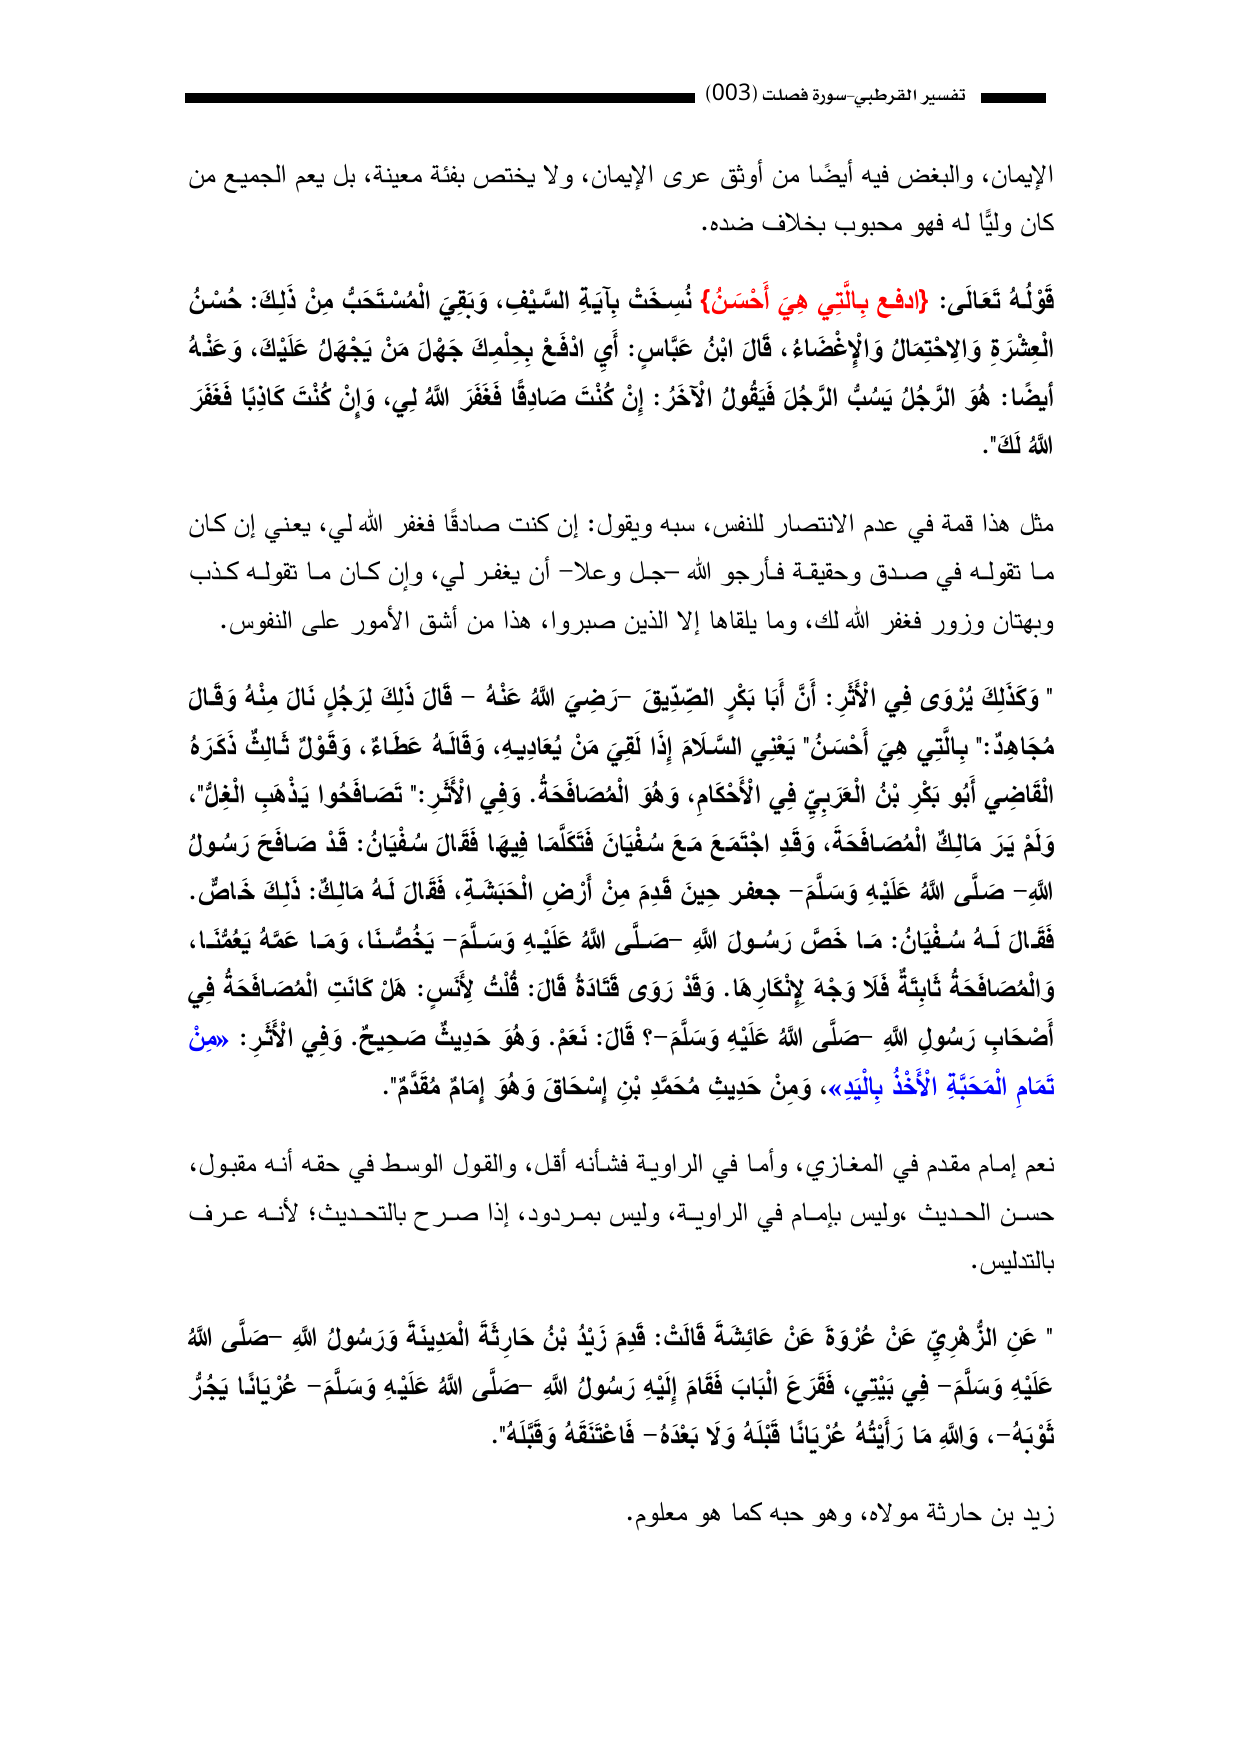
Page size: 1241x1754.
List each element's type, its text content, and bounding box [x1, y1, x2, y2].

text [187, 150, 1053, 247]
text نعم إمام مقدم في المغازي، وأما في الراوية فشأنه أقل، والقول الوسط في حقه أنه مقبول، حسن الحديث ،وليس بإمام في الراوية، وليس بمردود، إذا صرح بالتحديث؛ لأنه عرف بالتدليس. [187, 1139, 1053, 1284]
text " عَنِ الزُّهْرِيِّ عَنْ عُرْوَةَ عَنْ عَائِشَةَ قَالَتْ: قَدِمَ زَيْدُ بْنُ حَارِثَةَ الْمَدِينَةَ وَرَسُولُ اللَّهِ -صَلَّى اللَّهُ عَلَيْهِ وَسَلَّمَ- فِي بَيْتِي، فَقَرَعَ الْبَابَ فَقَامَ إِلَيْهِ رَسُولُ اللَّهِ -صَلَّى اللَّهُ عَلَيْهِ وَسَلَّمَ- عُرْيَانًا يَجُرُّ ثَوْبَهُ-، وَاللَّهِ مَا رَأَيْتُهُ عُرْيَانًا قَبْلَهُ وَلَا بَعْدَهُ- فَاعْتَنَقَهُ وَقَبَّلَهُ". [187, 1313, 1053, 1459]
text مثل هذا قمة في عدم الانتصار للنفس، سبه ويقول: إن كنت صادقًا فغفر الله لي، يعني إن كان ما تقوله في صدق وحقيقة فأرجو الله –جل وعلا- أن يغفر لي، وإن كان ما تقوله كذب وبهتان وزور فغفر الله لك، وما يلقاها إلا الذين صبروا، هذا من أشق الأمور على النفوس. [187, 499, 1053, 644]
text زيد بن حارثة مولاه، وهو حبه كما هو معلوم. [187, 1488, 1053, 1537]
text قَوْلُهُ تَعَالَى: {ادفع بِالَّتِي هِيَ أَحْسَنُ} نُسِخَتْ بِآيَةِ السَّيْفِ، وَبَقِيَ الْمُسْتَحَبُّ مِنْ ذَلِكَ: حُسْنُ الْعِشْرَةِ وَالِاحْتِمَالُ وَالْإِغْضَاءُ، قَالَ ابْنُ عَبَّاسٍ: أَيِ ادْفَعْ بِحِلْمِكَ جَهْلَ مَنْ يَجْهَلُ عَلَيْكَ، وَعَنْهُ أيضًا: هُوَ الرَّجُلُ يَسُبُّ الرَّجُلَ فَيَقُولُ الْآخَرُ: إِنْ كُنْتَ صَادِقًا فَغَفَرَ اللَّهُ لِي، وَإِنْ كُنْتَ كَاذِبًا فَغَفَرَ اللَّهُ لَكَ". [187, 276, 1053, 470]
text " وَكَذَلِكَ يُرْوَى فِي الْأَثَرِ: أَنَّ أَبَا بَكْرٍ الصِّدِّيقَ -رَضِيَ اللَّهُ عَنْهُ - قَالَ ذَلِكَ لِرَجُلٍ نَالَ مِنْهُ وَقَالَ مُجَاهِدٌ:" بِالَّتِي هِيَ أَحْسَنُ" يَعْنِي السَّلَامَ إِذَا لَقِيَ مَنْ يُعَادِيهِ، وَقَالَهُ عَطَاءٌ، وَقَوْلٌ ثَالِثٌ ذَكَرَهُ الْقَاضِي أَبُو بَكْرِ بْنُ الْعَرَبِيِّ فِي الْأَحْكَامِ، وَهُوَ الْمُصَافَحَةُ. وَفِي الْأَثَرِ:" تَصَافَحُوا يَذْهَبِ الْغِلُّ"، وَلَمْ يَرَ مَالِكٌ الْمُصَافَحَةَ، وَقَدِ اجْتَمَعَ مَعَ سُفْيَانَ فَتَكَلَّمَا فِيهَا فَقَالَ سُفْيَانُ: قَدْ صَافَحَ رَسُولُ اللَّهِ- صَلَّى اللَّهُ عَلَيْهِ وَسَلَّمَ- جعفر حِينَ قَدِمَ مِنْ أَرْضِ الْحَبَشَةِ، فَقَالَ لَهُ مَالِكٌ: ذَلِكَ خَاصٌّ. فَقَالَ لَهُ سُفْيَانُ: مَا خَصَّ رَسُولَ اللَّهِ -صَلَّى اللَّهُ عَلَيْهِ وَسَلَّمَ- يَخُصُّنَا، وَمَا عَمَّهُ يَعُمُّنَا، وَالْمُصَافَحَةُ ثَابِتَةٌ فَلَا وَجْهَ لِإِنْكَارِهَا. وَقَدْ رَوَى قَتَادَةُ قَالَ: قُلْتُ لِأَنَسٍ: هَلْ كَانَتِ الْمُصَافَحَةُ فِي أَصْحَابِ رَسُولِ اللَّهِ -صَلَّى اللَّهُ عَلَيْهِ وَسَلَّمَ-؟ قَالَ: نَعَمْ. وَهُوَ حَدِيثٌ صَحِيحٌ. وَفِي الْأَثَرِ: «مِنْ تَمَامِ الْمَحَبَّةِ الْأَخْذُ بِالْيَدِ»، وَمِنْ حَدِيثِ مُحَمَّدِ بْنِ إِسْحَاقَ وَهُوَ إِمَامٌ مُقَدَّمٌ". [187, 673, 1053, 1110]
